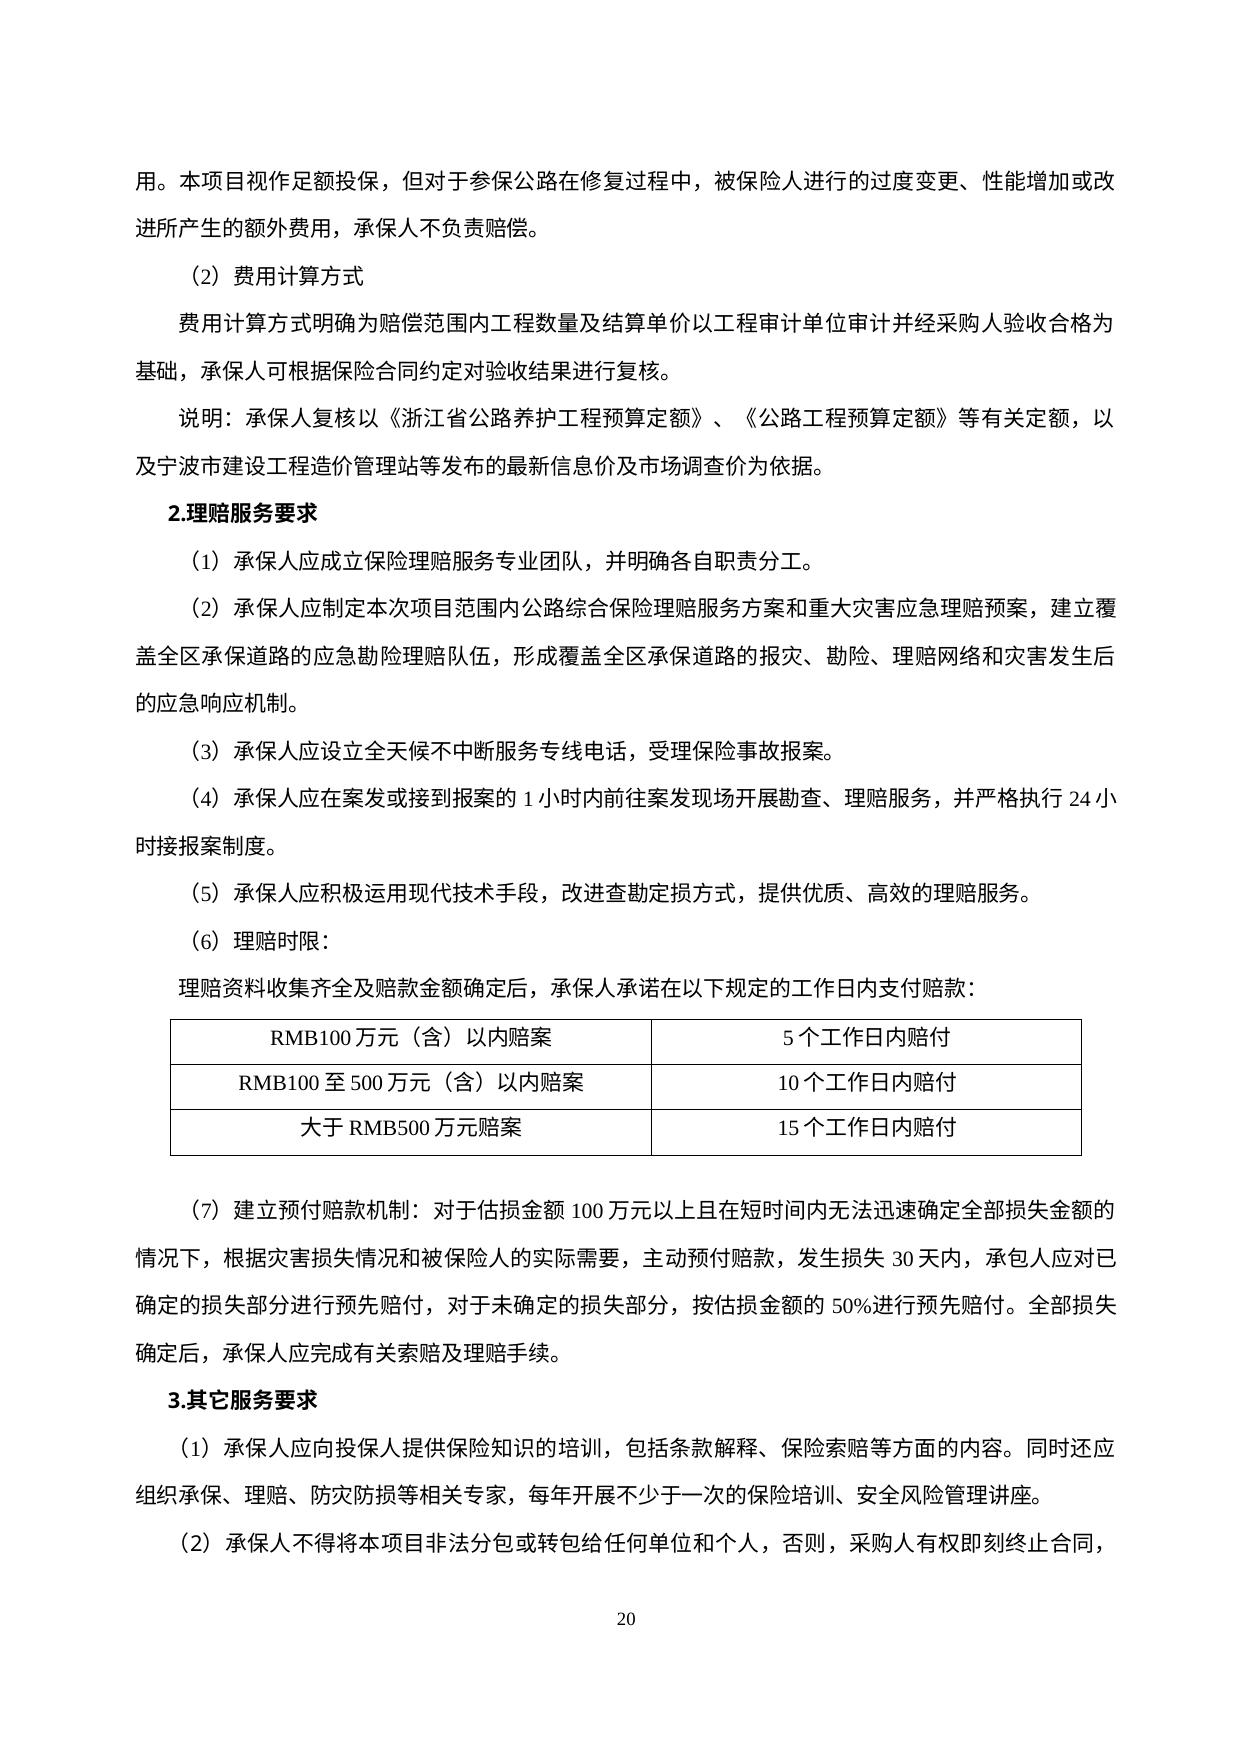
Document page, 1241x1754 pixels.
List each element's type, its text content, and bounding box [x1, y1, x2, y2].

text （3）承保人应设立全天候不中断服务专线电话，受理保险事故报案。 [135, 734, 1117, 766]
text （4）承保人应在案发或接到报案的1小时内前往案发现场开展勘查、理赔服务，并严格执行24小时接报案制度。 [135, 781, 1117, 861]
table_header 5个工作日内赔付 [652, 1020, 1081, 1064]
text （1）承保人应向投保人提供保险知识的培训，包括条款解释、保险索赔等方面的内容。同时还应组织承保、理赔、防灾防损等相关专家，每年开展不少于一次的保险培训、安全风险管理讲座。 [135, 1431, 1117, 1510]
text 2.理赔服务要求 [135, 496, 1117, 528]
text （5）承保人应积极运用现代技术手段，改进查勘定损方式，提供优质、高效的理赔服务。 [135, 876, 1117, 908]
text （2）费用计算方式 [135, 259, 1117, 290]
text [135, 164, 1117, 243]
text 3.其它服务要求 [135, 1383, 1117, 1415]
text （2）承保人应制定本次项目范围内公路综合保险理赔服务方案和重大灾害应急理赔预案，建立覆盖全区承保道路的应急勘险理赔队伍，形成覆盖全区承保道路的报灾、勘险、理赔网络和灾害发生后的应急响应机制。 [135, 591, 1117, 718]
text 理赔资料收集齐全及赔款金额确定后，承保人承诺在以下规定的工作日内支付赔款： [135, 971, 1117, 1003]
text 说明：承保人复核以《浙江省公路养护工程预算定额》、《公路工程预算定额》等有关定额，以及宁波市建设工程造价管理站等发布的最新信息价及市场调查价为依据。 [135, 401, 1117, 480]
text （1）承保人应成立保险理赔服务专业团队，并明确各自职责分工。 [135, 544, 1117, 576]
text 费用计算方式明确为赔偿范围内工程数量及结算单价以工程审计单位审计并经采购人验收合格为基础，承保人可根据保险合同约定对验收结果进行复核。 [135, 306, 1117, 385]
table_cell 大于RMB500万元赔案 [171, 1110, 651, 1154]
table_header RMB100万元（含）以内赔案 [171, 1020, 651, 1064]
table_cell 10个工作日内赔付 [652, 1065, 1081, 1109]
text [135, 1526, 1117, 1558]
text （6）理赔时限： [135, 924, 1117, 956]
table_cell RMB100至500万元（含）以内赔案 [171, 1065, 651, 1109]
table_cell 15个工作日内赔付 [652, 1110, 1081, 1154]
text （7）建立预付赔款机制：对于估损金额100万元以上且在短时间内无法迅速确定全部损失金额的情况下，根据灾害损失情况和被保险人的实际需要，主动预付赔款，发生损失30天内，承包人应对已确定的损失部分进行预先赔付，对于未确定的损失部分，按估损金额的50%进行预先赔付。全部损失确定后，承保人应完成有关索赔及理赔手续。 [135, 1193, 1117, 1367]
